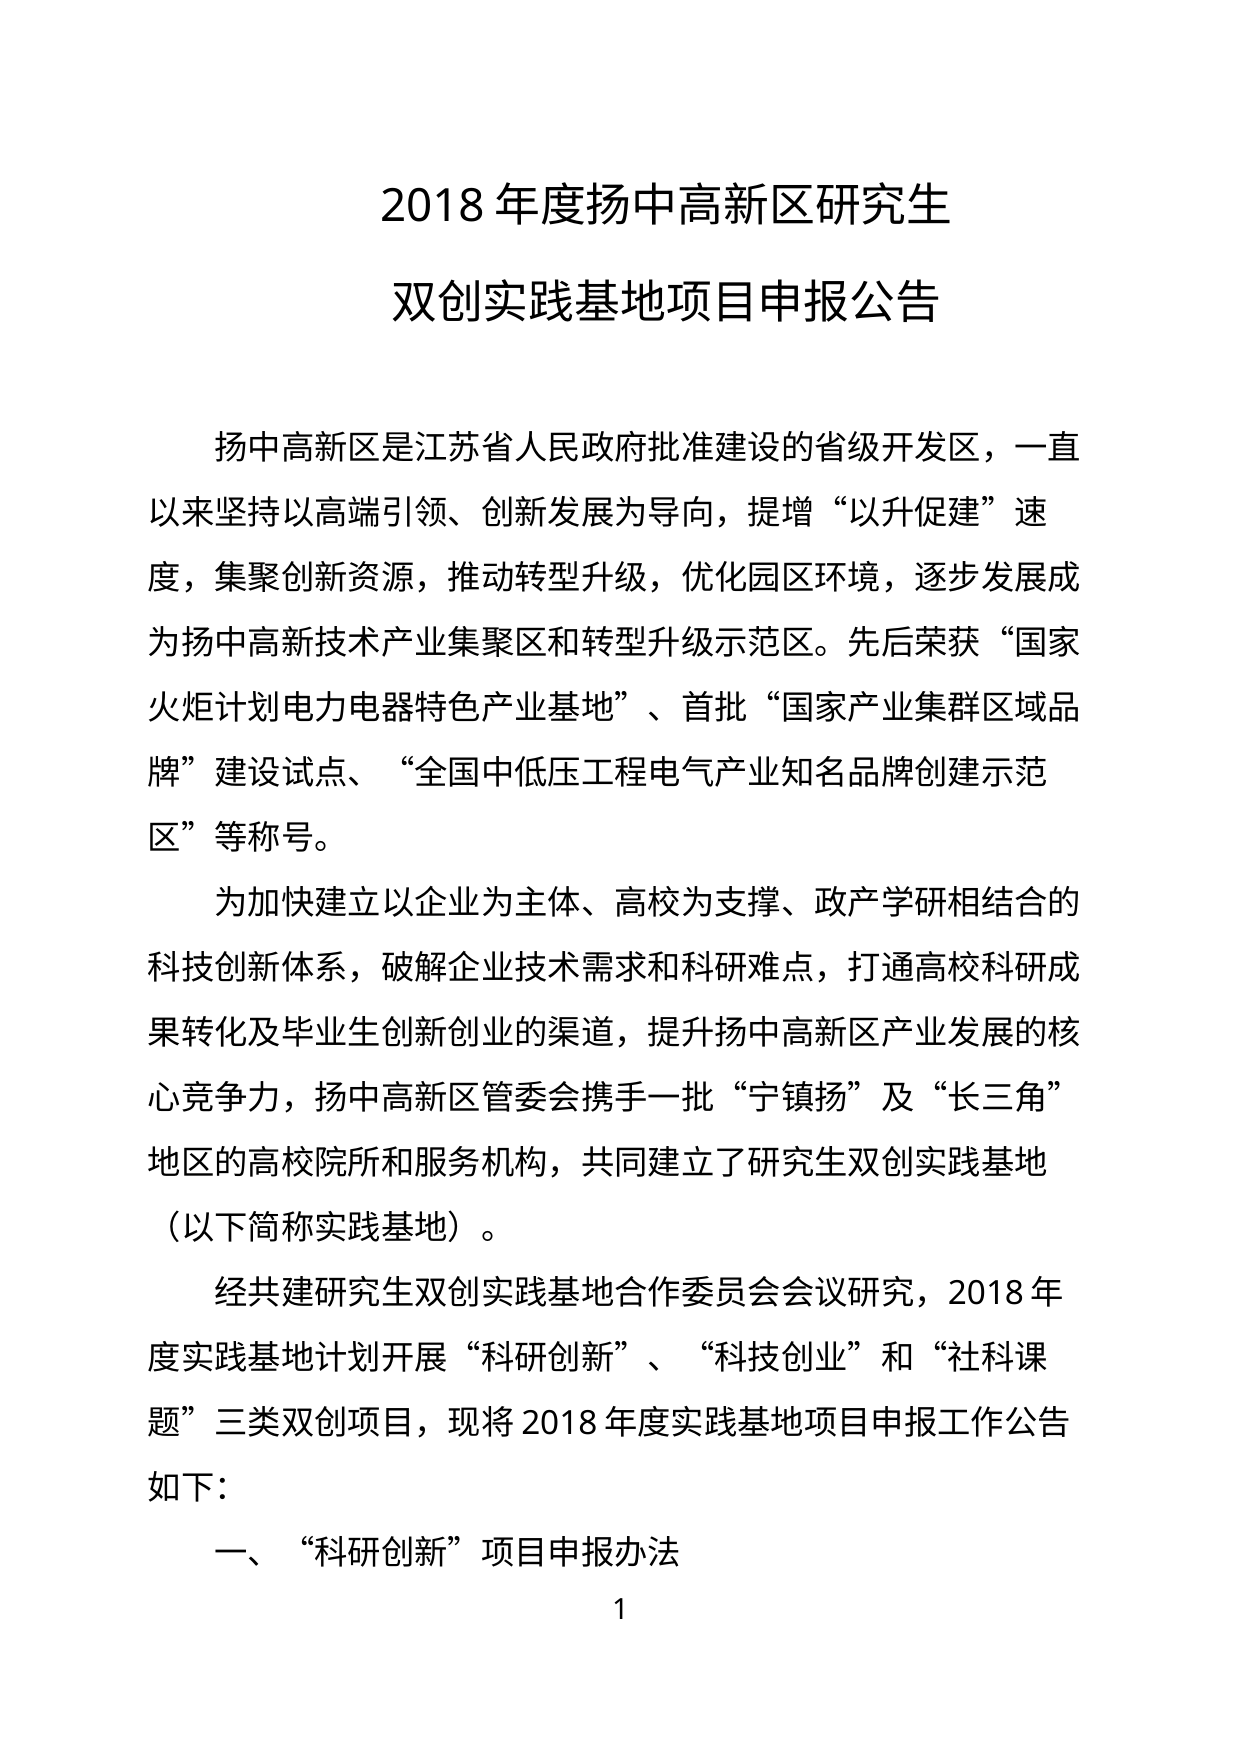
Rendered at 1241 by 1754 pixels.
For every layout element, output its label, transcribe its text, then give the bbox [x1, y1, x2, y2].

text 2018年度扬中高新区研究生 [148, 153, 1092, 250]
text 经共建研究生双创实践基地合作委员会会议研究，2018年度实践基地计划开展“科研创新”、“科技创业”和“社科课题”三类双创项目，现将2018年度实践基地项目申报工作公告如下： [148, 1258, 1092, 1518]
text 扬中高新区是江苏省人民政府批准建设的省级开发区，一直以来坚持以高端引领、创新发展为导向，提增“以升促建”速度，集聚创新资源，推动转型升级，优化园区环境，逐步发展成为扬中高新技术产业集聚区和转型升级示范区。先后荣获“国家火炬计划电力电器特色产业基地”、首批“国家产业集群区域品牌”建设试点、“全国中低压工程电气产业知名品牌创建示范区”等称号。 [148, 413, 1092, 868]
text 为加快建立以企业为主体、高校为支撑、政产学研相结合的科技创新体系，破解企业技术需求和科研难点，打通高校科研成果转化及毕业生创新创业的渠道，提升扬中高新区产业发展的核心竞争力，扬中高新区管委会携手一批“宁镇扬”及“长三角”地区的高校院所和服务机构，共同建立了研究生双创实践基地（以下简称实践基地）。 [148, 868, 1092, 1258]
text 一、“科研创新”项目申报办法 [148, 1518, 1092, 1583]
text 双创实践基地项目申报公告 [148, 250, 1092, 348]
